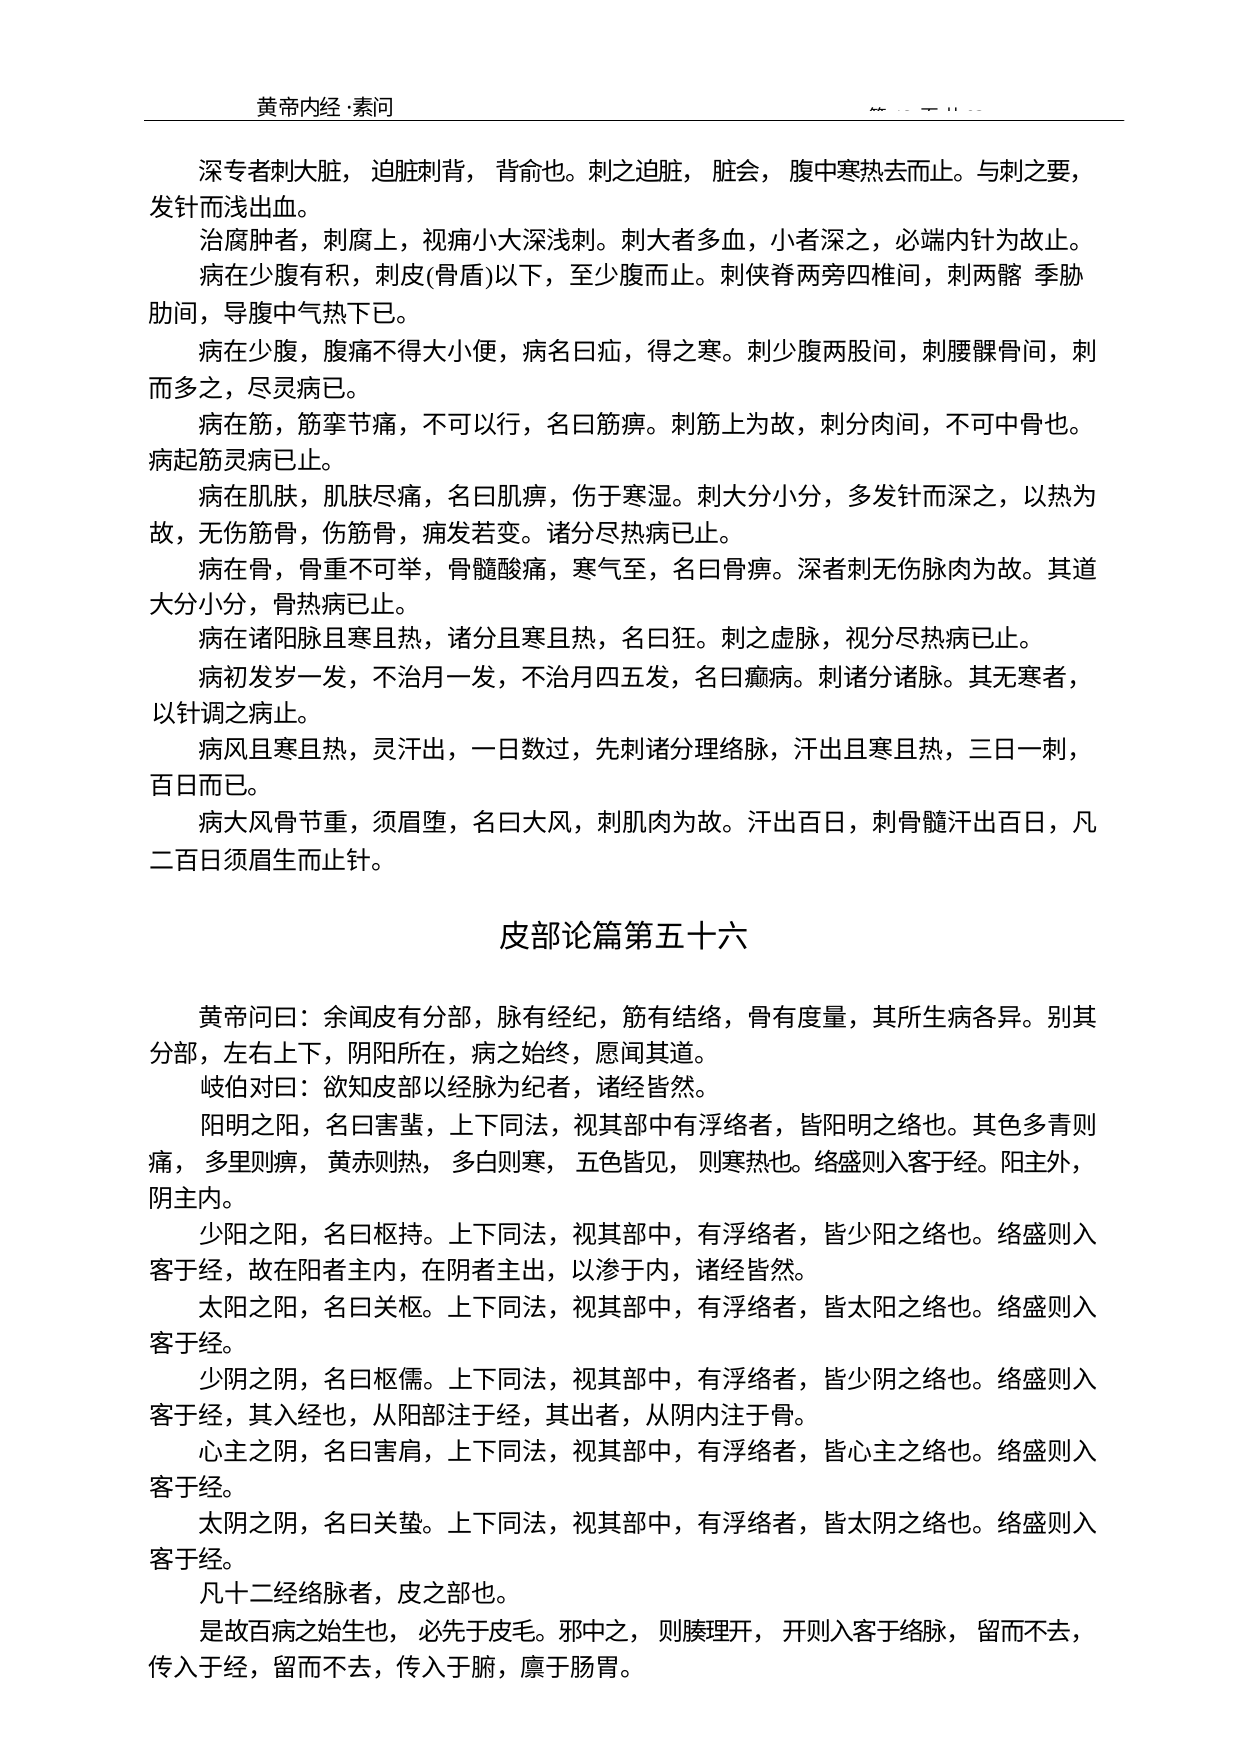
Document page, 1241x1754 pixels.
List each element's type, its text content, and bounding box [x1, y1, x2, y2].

text 凡十二经络脉者，皮之部也。 [199, 1576, 1125, 1609]
text 黄帝问曰：余闻皮有分部，脉有经纪，筋有结络，骨有度量，其所生病各异。别其 分部，左右上下，阴阳所在，病之始终，愿闻其道。 [149, 997, 1098, 1070]
text 心主之阴，名曰害肩，上下同法，视其部中，有浮络者，皆心主之络也。络盛则入 客于经。 [149, 1432, 1098, 1504]
text 太阴之阴，名曰关蛰。上下同法，视其部中，有浮络者，皆太阴之络也。络盛则入 客于经。 [149, 1504, 1098, 1576]
text 病在诸阳脉且寒且热，诸分且寒且热，名曰狂。刺之虚脉，视分尽热病已止。 [198, 621, 1125, 654]
text 病在筋，筋挛节痛，不可以行，名曰筋痹。刺筋上为故，刺分肉间，不可中骨也。 病起筋灵病已止。 [148, 404, 1094, 477]
text 少阳之阳，名曰枢持。上下同法，视其部中，有浮络者，皆少阳之络也。络盛则入 客于经，故在阳者主内，在阴者主出，以渗于内，诸经皆然。 [149, 1214, 1098, 1287]
text 病风且寒且热，灵汗出，一日数过，先刺诸分理络脉，汗出且寒且热，三日一刺， 百日而已。 [149, 729, 1093, 802]
text 病在少腹有积，刺皮(骨盾)以下，至少腹而止。刺侠脊两旁四椎间，刺两髂 季胁 肋间，导腹中气热下已。 [148, 256, 1098, 330]
text 病在肌肤，肌肤尽痛，名曰肌痹，伤于寒湿。刺大分小分，多发针而深之，以热为 故，无伤筋骨，伤筋骨，痈发若变。诸分尽热病已止。 [149, 477, 1098, 549]
text 病大风骨节重，须眉堕，名曰大风，刺肌肉为故。汗出百日，刺骨髓汗出百日，凡 二百日须眉生而止针。 [149, 802, 1098, 877]
text 治腐肿者，刺腐上，视痈小大深浅刺。刺大者多血，小者深之，必端内针为故止。 [199, 224, 1125, 256]
text 皮部论篇第五十六 [499, 915, 1125, 956]
text 阳明之阳，名曰害蜚，上下同法，视其部中有浮络者，皆阳明之络也。其色多青则 痛， 多里则痹， 黄赤则热， 多白则寒， 五色皆见， 则寒热也。络盛则入客于经。阳主外， 阴主内。 [148, 1106, 1105, 1214]
text 病在骨，骨重不可举，骨髓酸痛，寒气至，名曰骨痹。深者刺无伤脉肉为故。其道 大分小分，骨热病已止。 [149, 549, 1098, 621]
text 是故百病之始生也， 必先于皮毛。邪中之， 则腠理开， 开则入客于络脉， 留而不去， 传入于经，留而不去，传入于腑，廪于肠胃。 [148, 1612, 1105, 1684]
text 深专者刺大脏， 迫脏刺背， 背俞也。刺之迫脏， 脏会， 腹中寒热去而止。与刺之要， 发针而浅出血。 [149, 152, 1105, 224]
text 岐伯对曰：欲知皮部以经脉为纪者，诸经皆然。 [200, 1070, 1125, 1103]
text 太阳之阳，名曰关枢。上下同法，视其部中，有浮络者，皆太阳之络也。络盛则入 客于经。 [149, 1287, 1098, 1359]
text 病初发岁一发，不治月一发，不治月四五发，名曰癫病。刺诸分诸脉。其无寒者， 以针调之病止。 [151, 657, 1093, 729]
text 病在少腹，腹痛不得大小便，病名曰疝，得之寒。刺少腹两股间，刺腰髁骨间，刺 而多之，尽灵病已。 [149, 332, 1098, 404]
text 少阴之阴，名曰枢儒。上下同法，视其部中，有浮络者，皆少阴之络也。络盛则入 客于经，其入经也，从阳部注于经，其出者，从阴内注于骨。 [149, 1360, 1098, 1432]
